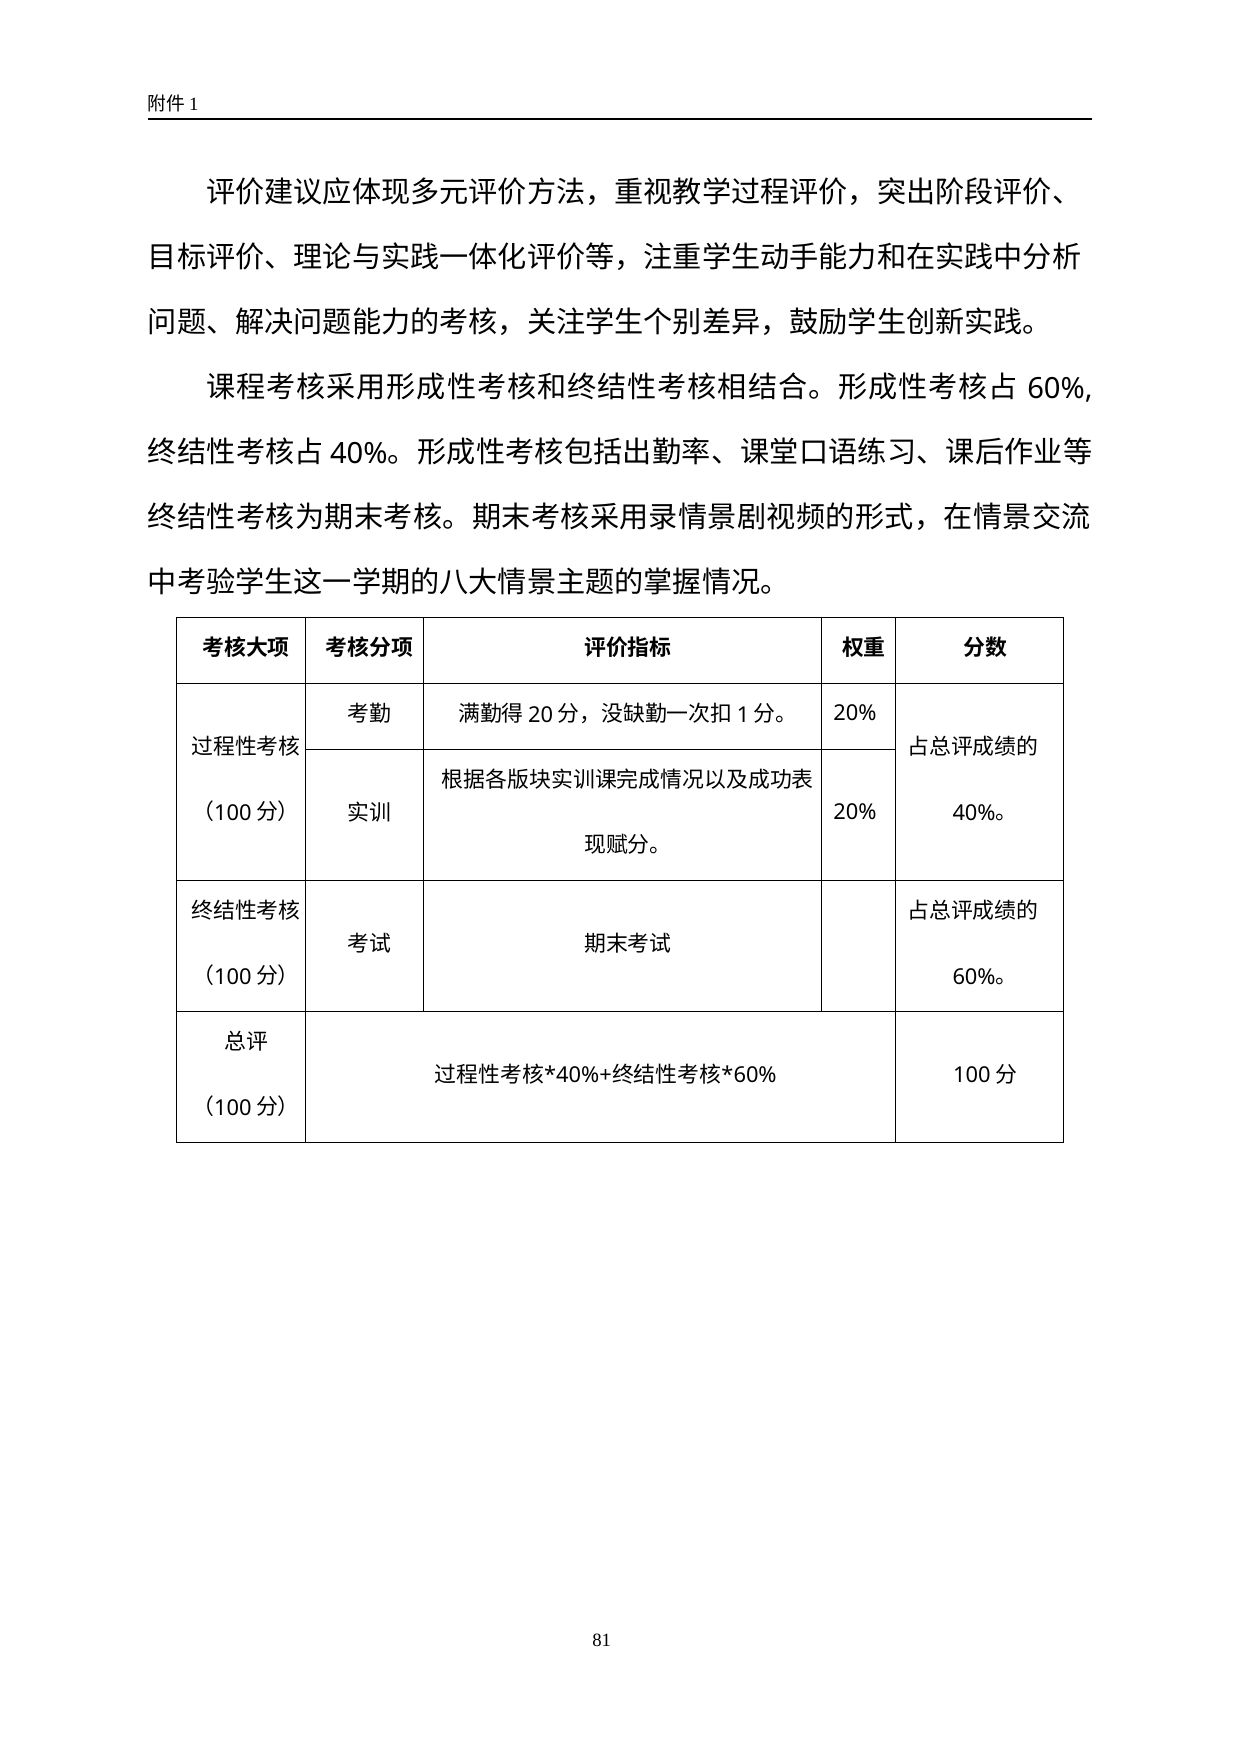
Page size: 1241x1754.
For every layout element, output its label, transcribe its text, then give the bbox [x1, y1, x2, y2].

table_cell 占总评成绩的 40%。 [896, 684, 1063, 880]
table_cell 终结性考核 （100分） [177, 881, 305, 1011]
table_cell 20% [822, 684, 895, 749]
table_cell 100分 [896, 1012, 1063, 1142]
table_cell 考勤 [306, 684, 423, 749]
table_header 考核分项 [306, 618, 423, 683]
table_cell [822, 881, 895, 1011]
table_cell 占总评成绩的 60%。 [896, 881, 1063, 1011]
table_cell 根据各版块实训课完成情况以及成功表现赋分。 [424, 750, 821, 880]
table_cell 实训 [306, 750, 423, 880]
table_header 考核大项 [177, 618, 305, 683]
table_header 评价指标 [424, 618, 821, 683]
table_cell 满勤得20分，没缺勤一次扣1分。 [424, 684, 821, 749]
table_cell 考试 [306, 881, 423, 1011]
table_cell 总评 （100分） [177, 1012, 305, 1142]
table_cell 过程性考核*40%+终结性考核*60% [306, 1012, 895, 1142]
table_cell 期末考试 [424, 881, 821, 1011]
table_header 权重 [822, 618, 895, 683]
text 评价建议应体现多元评价方法，重视教学过程评价，突出阶段评价、目标评价、理论与实践一体化评价等，注重学生动手能力和在实践中分析问题、解决问题能力的考核，关注学生个别差异，鼓励学生创新实践。 [148, 162, 1092, 357]
text 课程考核采用形成性考核和终结性考核相结合。形成性考核占60%,终结性考核占40%。形成性考核包括出勤率、课堂口语练习、课后作业等。终结性考核为期末考核。期末考核采用录情景剧视频的形式，在情景交流中考验学生这一学期的八大情景主题的掌握情况。 [148, 357, 1092, 617]
table_cell 20% [822, 750, 895, 880]
table_header 分数 [896, 618, 1063, 683]
table_cell 过程性考核 （100分） [177, 684, 305, 880]
